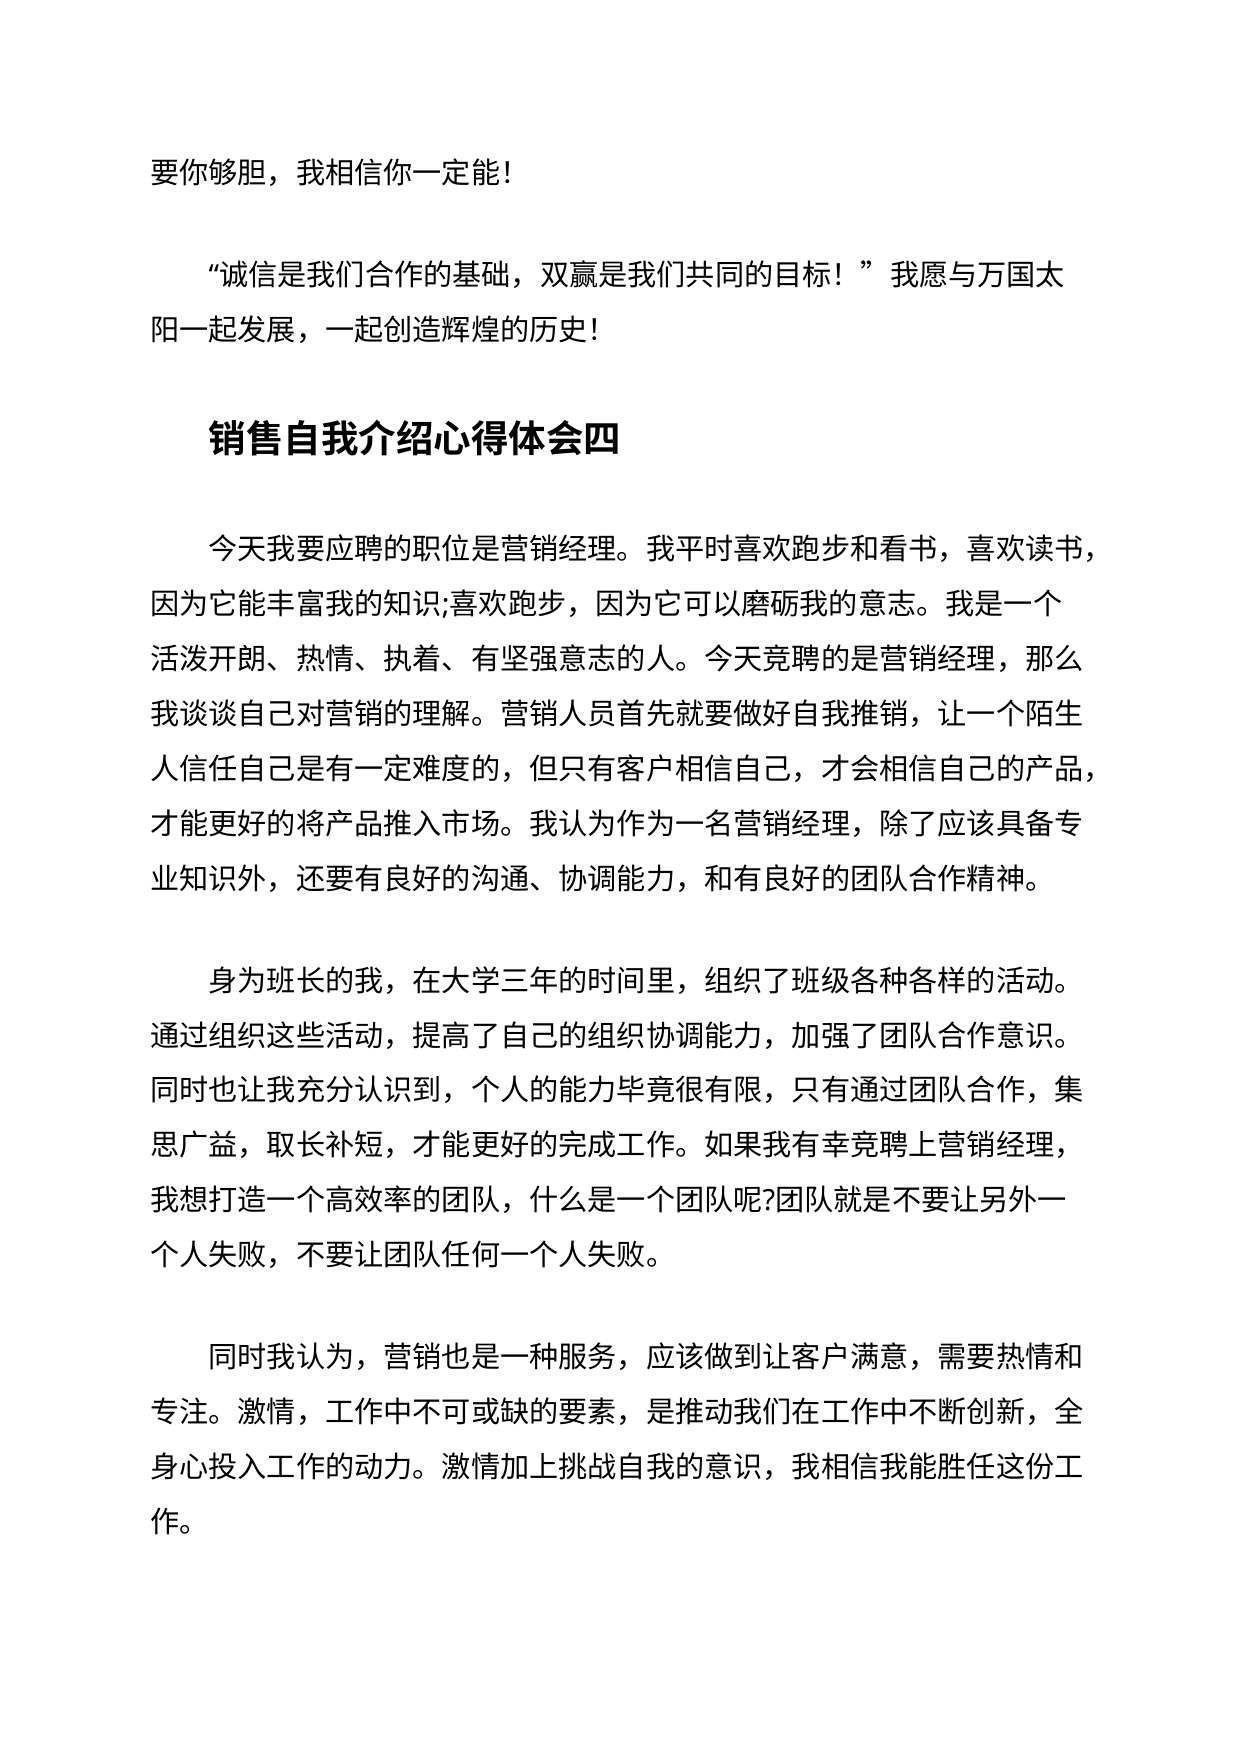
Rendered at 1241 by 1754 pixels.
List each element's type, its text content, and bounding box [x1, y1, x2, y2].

text 销售自我介绍心得体会四 [150, 408, 1090, 463]
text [150, 150, 1090, 192]
text 同时我认为，营销也是一种服务，应该做到让客户满意，需要热情和专注。激情，工作中不可或缺的要素，是推动我们在工作中不断创新，全身心投入工作的动力。激情加上挑战自我的意识，我相信我能胜任这份工作。 [150, 1333, 1090, 1541]
text 今天我要应聘的职位是营销经理。我平时喜欢跑步和看书，喜欢读书，因为它能丰富我的知识;喜欢跑步，因为它可以磨砺我的意志。我是一个活泼开朗、热情、执着、有坚强意志的人。今天竞聘的是营销经理，那么我谈谈自己对营销的理解。营销人员首先就要做好自我推销，让一个陌生人信任自己是有一定难度的，但只有客户相信自己，才会相信自己的产品，才能更好的将产品推入市场。我认为作为一名营销经理，除了应该具备专业知识外，还要有良好的沟通、协调能力，和有良好的团队合作精神。 [150, 526, 1090, 898]
text “诚信是我们合作的基础，双赢是我们共同的目标！”我愿与万国太阳一起发展，一起创造辉煌的历史！ [150, 252, 1090, 349]
text 身为班长的我，在大学三年的时间里，组织了班级各种各样的活动。通过组织这些活动，提高了自己的组织协调能力，加强了团队合作意识。同时也让我充分认识到，个人的能力毕竟很有限，只有通过团队合作，集思广益，取长补短，才能更好的完成工作。如果我有幸竞聘上营销经理，我想打造一个高效率的团队，什么是一个团队呢?团队就是不要让另外一个人失败，不要让团队任何一个人失败。 [150, 957, 1090, 1274]
